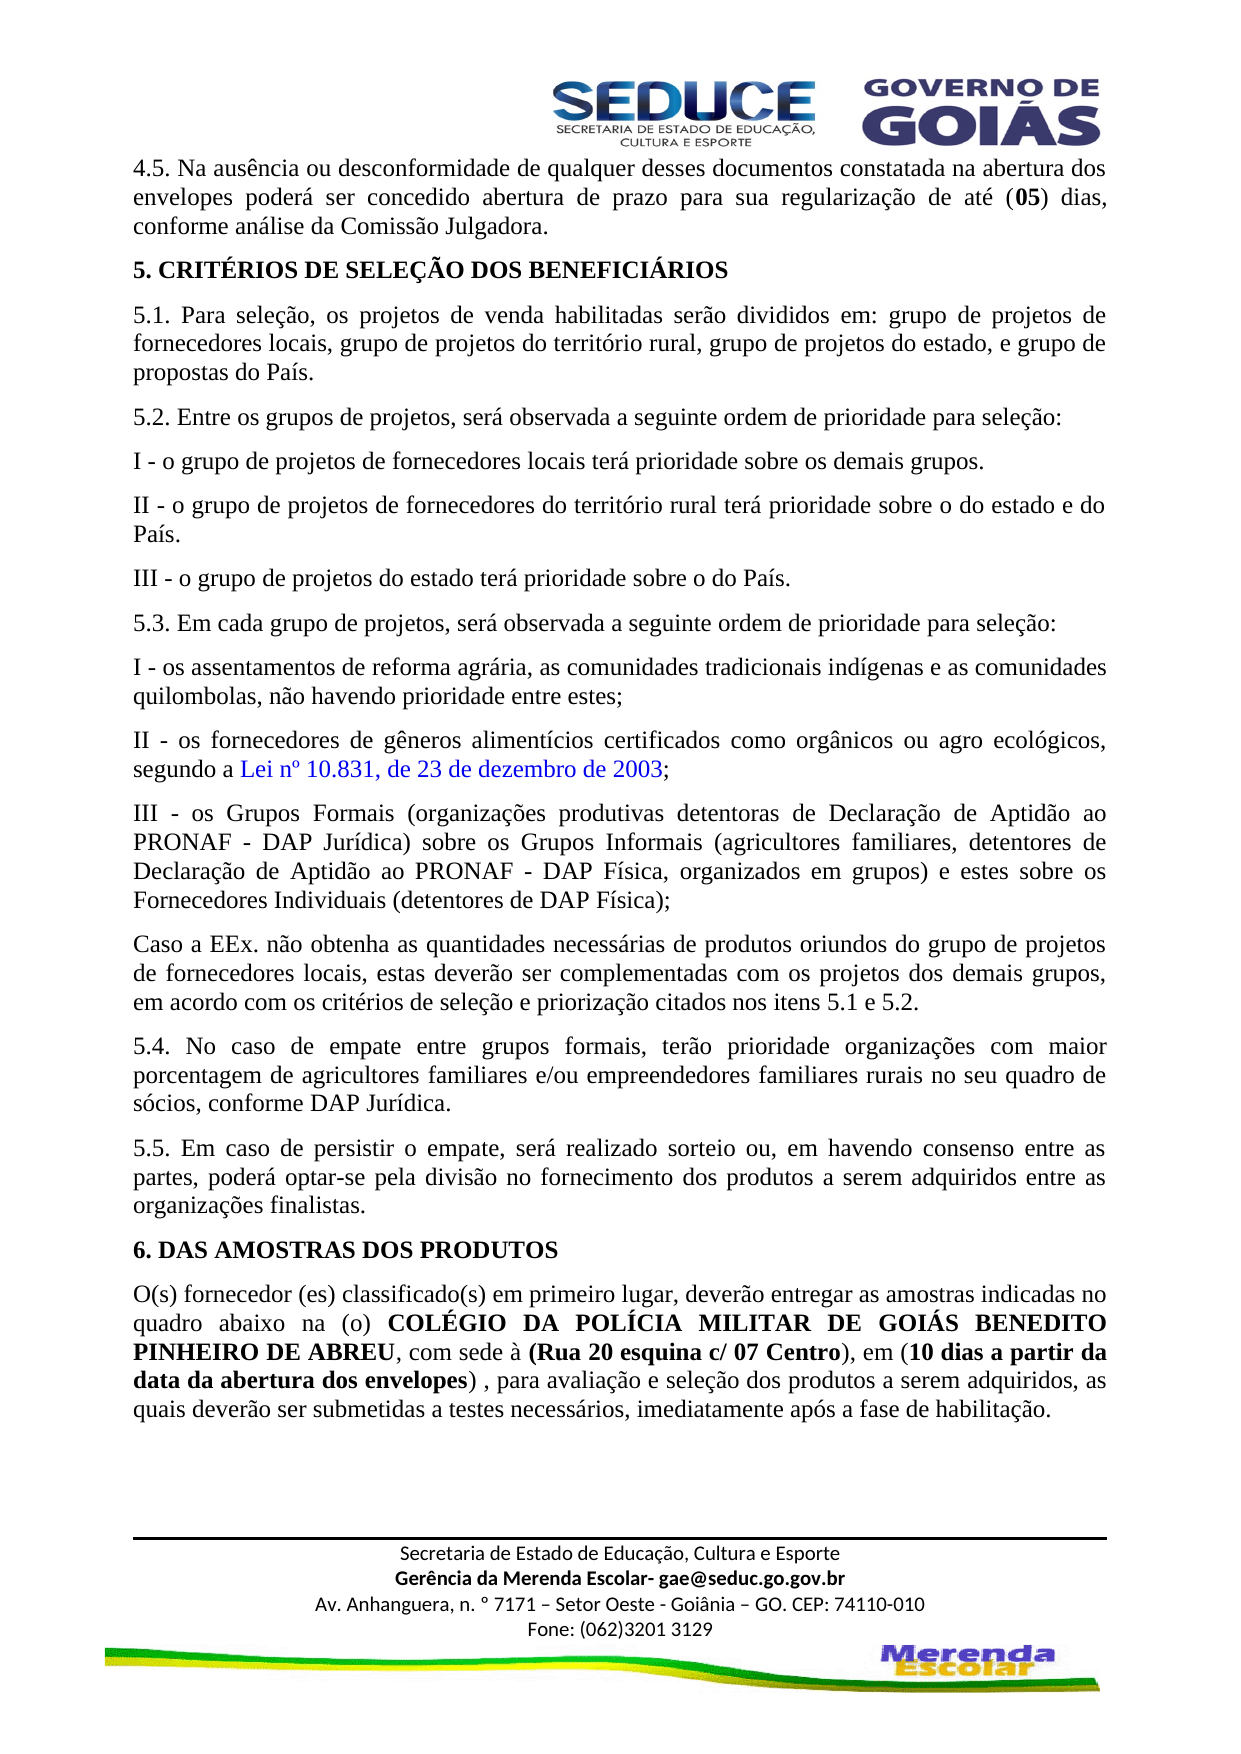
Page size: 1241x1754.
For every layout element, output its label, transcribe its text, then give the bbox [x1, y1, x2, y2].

text II - os fornecedores de gêneros alimentícios certificados como orgânicos ou agro ecológicos, segundo a Lei nº 10.831, de 23 de dezembro de 2003; [133, 725, 1107, 783]
text 5.4. No caso de empate entre grupos formais, terão prioridade organizações com maior porcentagem de agricultores familiares e/ou empreendedores familiares rurais no seu quadro de sócios, conforme DAP Jurídica. [133, 1031, 1107, 1117]
text I - o grupo de projetos de fornecedores locais terá prioridade sobre os demais grupos. [133, 446, 1107, 475]
text 5.3. Em cada grupo de projetos, será observada a seguinte ordem de prioridade para seleção: [133, 608, 1107, 637]
text III - os Grupos Formais (organizações produtivas detentoras de Declaração de Aptidão ao PRONAF - DAP Jurídica) sobre os Grupos Informais (agricultores familiares, detentores de Declaração de Aptidão ao PRONAF - DAP Física, organizados em grupos) e estes sobre os Fornecedores Individuais (detentores de DAP Física); [133, 798, 1107, 913]
text II - o grupo de projetos de fornecedores do território rural terá prioridade sobre o do estado e do País. [133, 490, 1107, 548]
text 4.5. Na ausência ou desconformidade de qualquer desses documentos constatada na abertura dos envelopes poderá ser concedido abertura de prazo para sua regularização de até (05) dias, conforme análise da Comissão Julgadora. [133, 153, 1107, 240]
text Caso a EEx. não obtenha as quantidades necessárias de produtos oriundos do grupo de projetos de fornecedores locais, estas deverão ser complementadas com os projetos dos demais grupos, em acordo com os critérios de seleção e priorização citados nos itens 5.1 e 5.2. [133, 929, 1107, 1015]
text 5. CRITÉRIOS DE SELEÇÃO DOS BENEFICIÁRIOS [133, 255, 1107, 284]
text 5.2. Entre os grupos de projetos, será observada a seguinte ordem de prioridade para seleção: [133, 402, 1107, 430]
text III - o grupo de projetos do estado terá prioridade sobre o do País. [133, 563, 1107, 592]
text 5.5. Em caso de persistir o empate, será realizado sorteio ou, em havendo consenso entre as partes, poderá optar-se pela divisão no fornecimento dos produtos a serem adquiridos entre as organizações finalistas. [133, 1133, 1107, 1219]
text O(s) fornecedor (es) classificado(s) em primeiro lugar, deverão entregar as amostras indicadas no quadro abaixo na (o) COLÉGIO DA POLÍCIA MILITAR DE GOIÁS BENEDITO PINHEIRO DE ABREU, com sede à (Rua 20 esquina c/ 07 Centro), em (10 dias a partir da data da abertura dos envelopes) , para avaliação e seleção dos produtos a serem adquiridos, as quais deverão ser submetidas a testes necessários, imediatamente após a fase de habilitação. [133, 1279, 1107, 1423]
text 5.1. Para seleção, os projetos de venda habilitadas serão divididos em: grupo de projetos de fornecedores locais, grupo de projetos do território rural, grupo de projetos do estado, e grupo de propostas do País. [133, 300, 1107, 386]
text 6. DAS AMOSTRAS DOS PRODUTOS [133, 1235, 1107, 1263]
picture [552, 73, 1108, 154]
text I - os assentamentos de reforma agrária, as comunidades tradicionais indígenas e as comunidades quilombolas, não havendo prioridade entre estes; [133, 652, 1107, 710]
